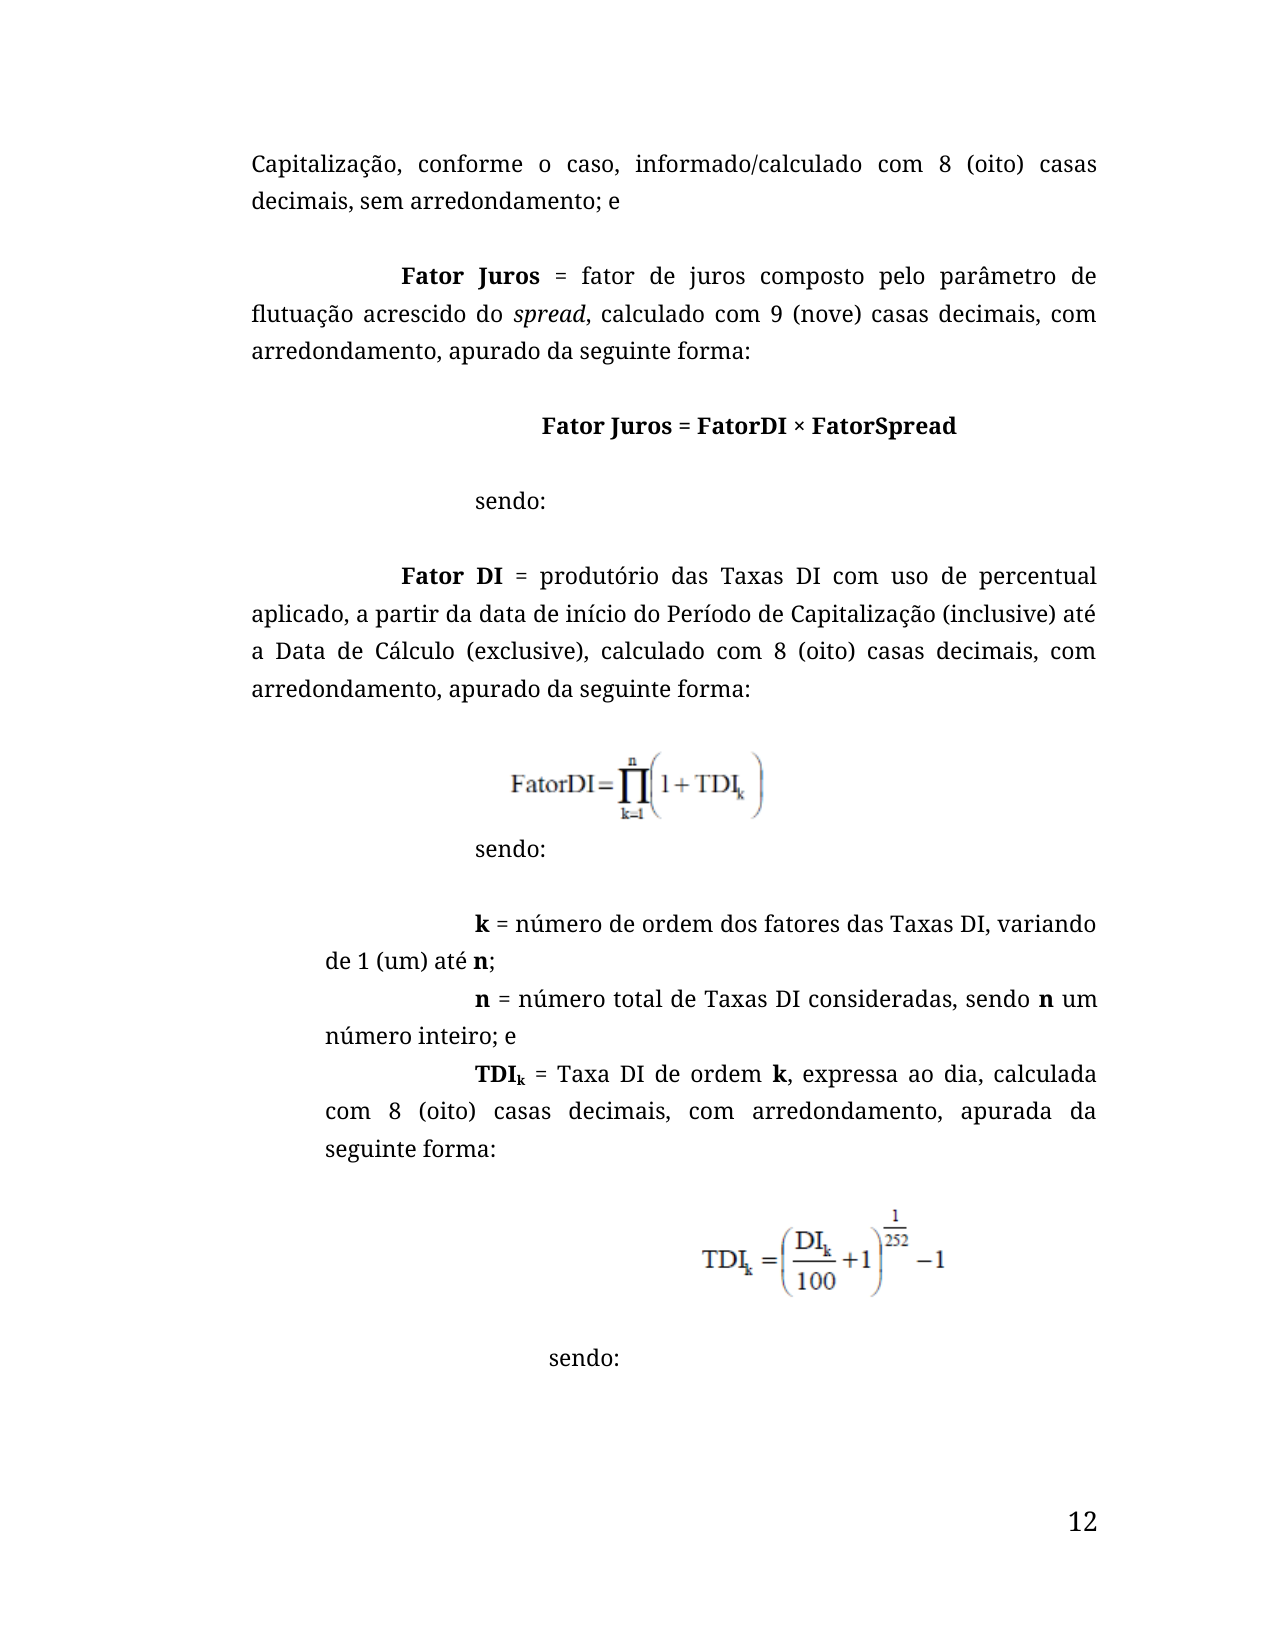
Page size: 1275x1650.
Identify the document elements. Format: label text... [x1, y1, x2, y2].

text sendo: [325, 833, 1098, 864]
text k = número de ordem dos fatores das Taxas DI, variando de 1 (um) até n; [325, 908, 1098, 977]
text sendo: [399, 1342, 1098, 1373]
text n = número total de Taxas DI consideradas, sendo n um número inteiro; e [325, 983, 1098, 1052]
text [251, 148, 1098, 216]
text sendo: [325, 485, 1098, 516]
text Fator Juros = fator de juros composto pelo parâmetro de flutuação acrescido do spread, calculado com 9 (nove) casas decimais, com arredondamento, apurado da seguinte forma: [251, 260, 1098, 366]
text Fator DI = produtório das Taxas DI com uso de percentual aplicado, a partir da data de início do Período de Capitalização (inclusive) até a Data de Cálculo (exclusive), calculado com 8 (oito) casas decimais, com arredondamento, apurado da seguinte forma: [251, 560, 1098, 704]
text TDIk = Taxa DI de ordem k, expressa ao dia, calculada com 8 (oito) casas decimais, com arredondamento, apurada da seguinte forma: [325, 1058, 1098, 1164]
text Fator Juros = FatorDI × FatorSpread [251, 410, 1098, 441]
picture [499, 747, 776, 827]
